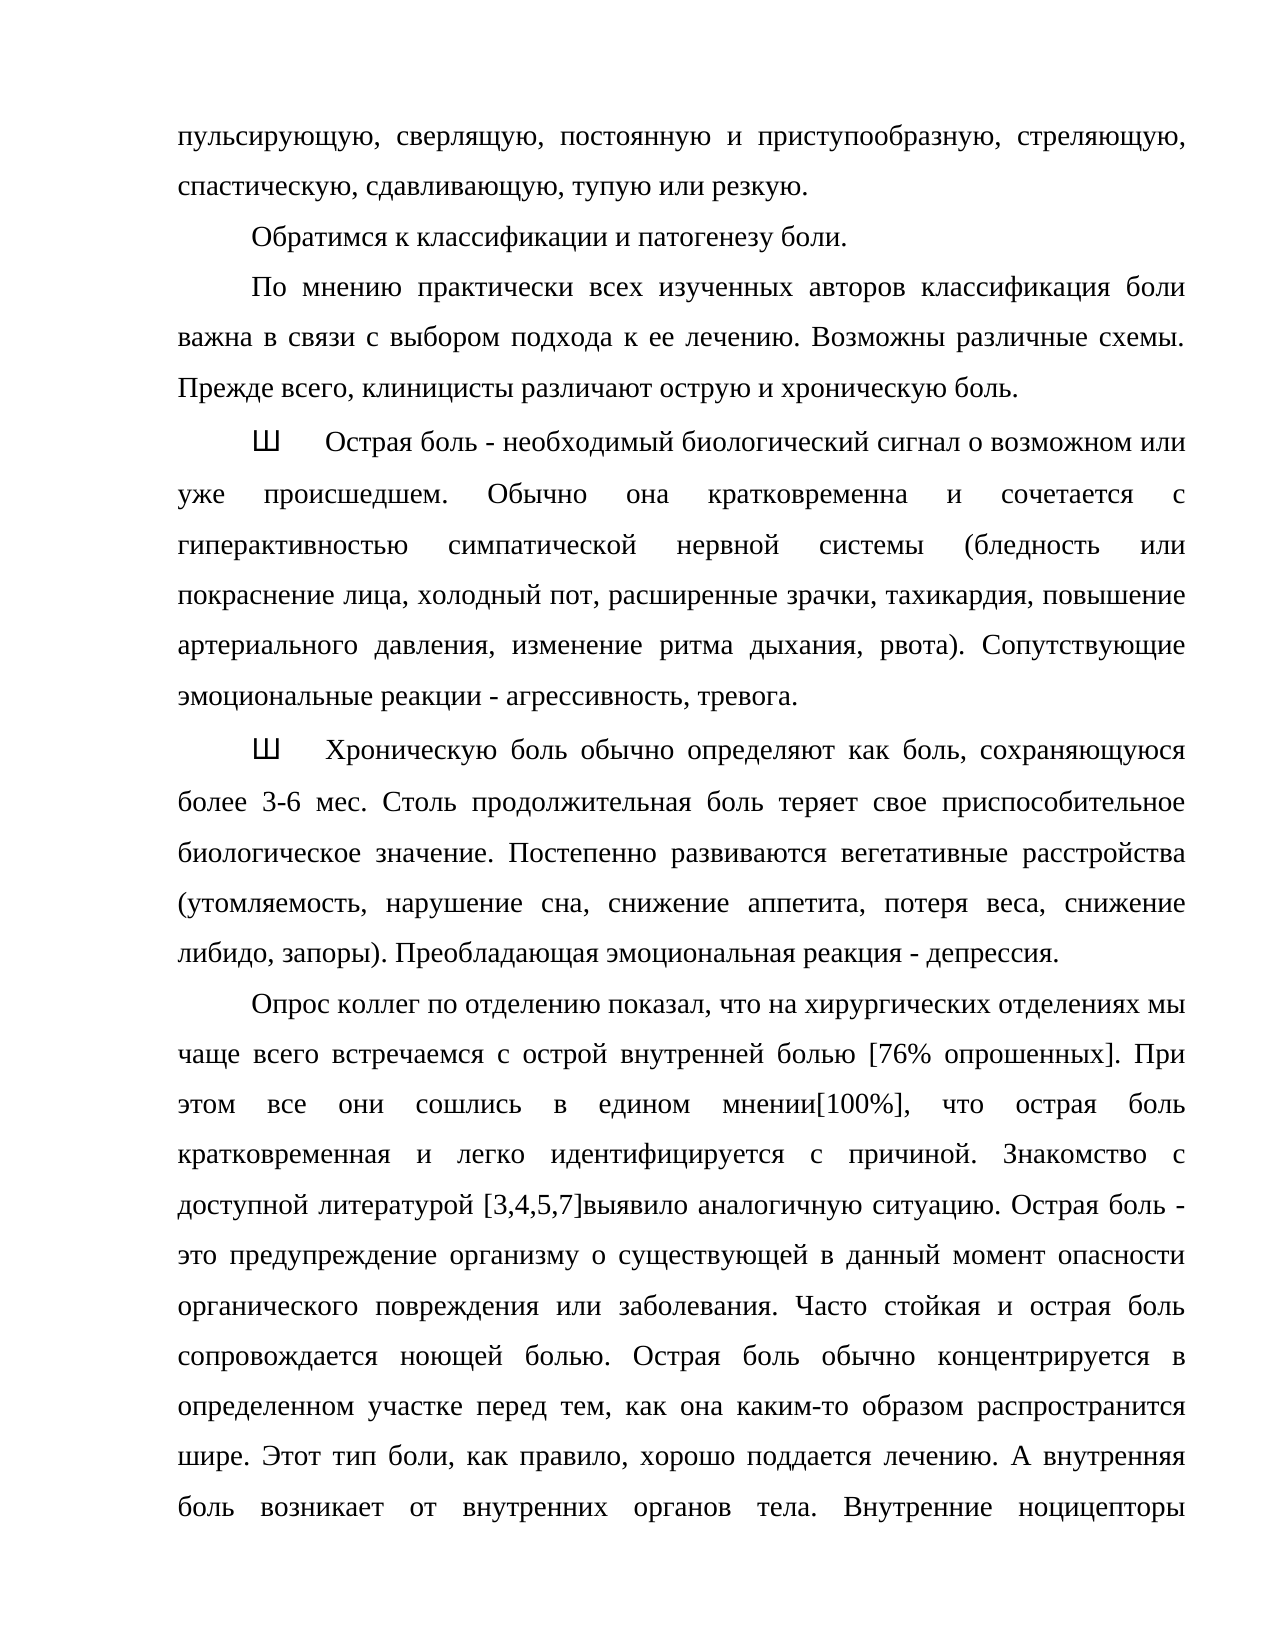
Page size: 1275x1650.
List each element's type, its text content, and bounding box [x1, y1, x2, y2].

text Ш Хроническую боль обычно определяют как боль, сохраняющуюся более 3-6 мес. Столь продолжительная боль теряет свое приспособительное биологическое значение. Постепенно развиваются вегетативные расстройства (утомляемость, нарушение сна, снижение аппетита, потеря веса, снижение либидо, запоры). Преобладающая эмоциональная реакция - депрессия. [177, 728, 1186, 969]
text Обратимся к классификации и патогенезу боли. [177, 219, 1186, 252]
text Ш Острая боль - необходимый биологический сигнал о возможном или уже происшедшем. Обычно она кратковременна и сочетается с гиперактивностью симпатической нервной системы (бледность или покраснение лица, холодный пот, расширенные зрачки, тахикардия, повышение артериального давления, изменение ритма дыхания, рвота). Сопутствующие эмоциональные реакции - агрессивность, тревога. [177, 420, 1186, 711]
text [177, 986, 1186, 1522]
text По мнению практически всех изученных авторов классификация боли важна в связи с выбором подхода к ее лечению. Возможны различные схемы. Прежде всего, клиницисты различают острую и хроническую боль. [177, 269, 1186, 403]
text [177, 118, 1186, 202]
